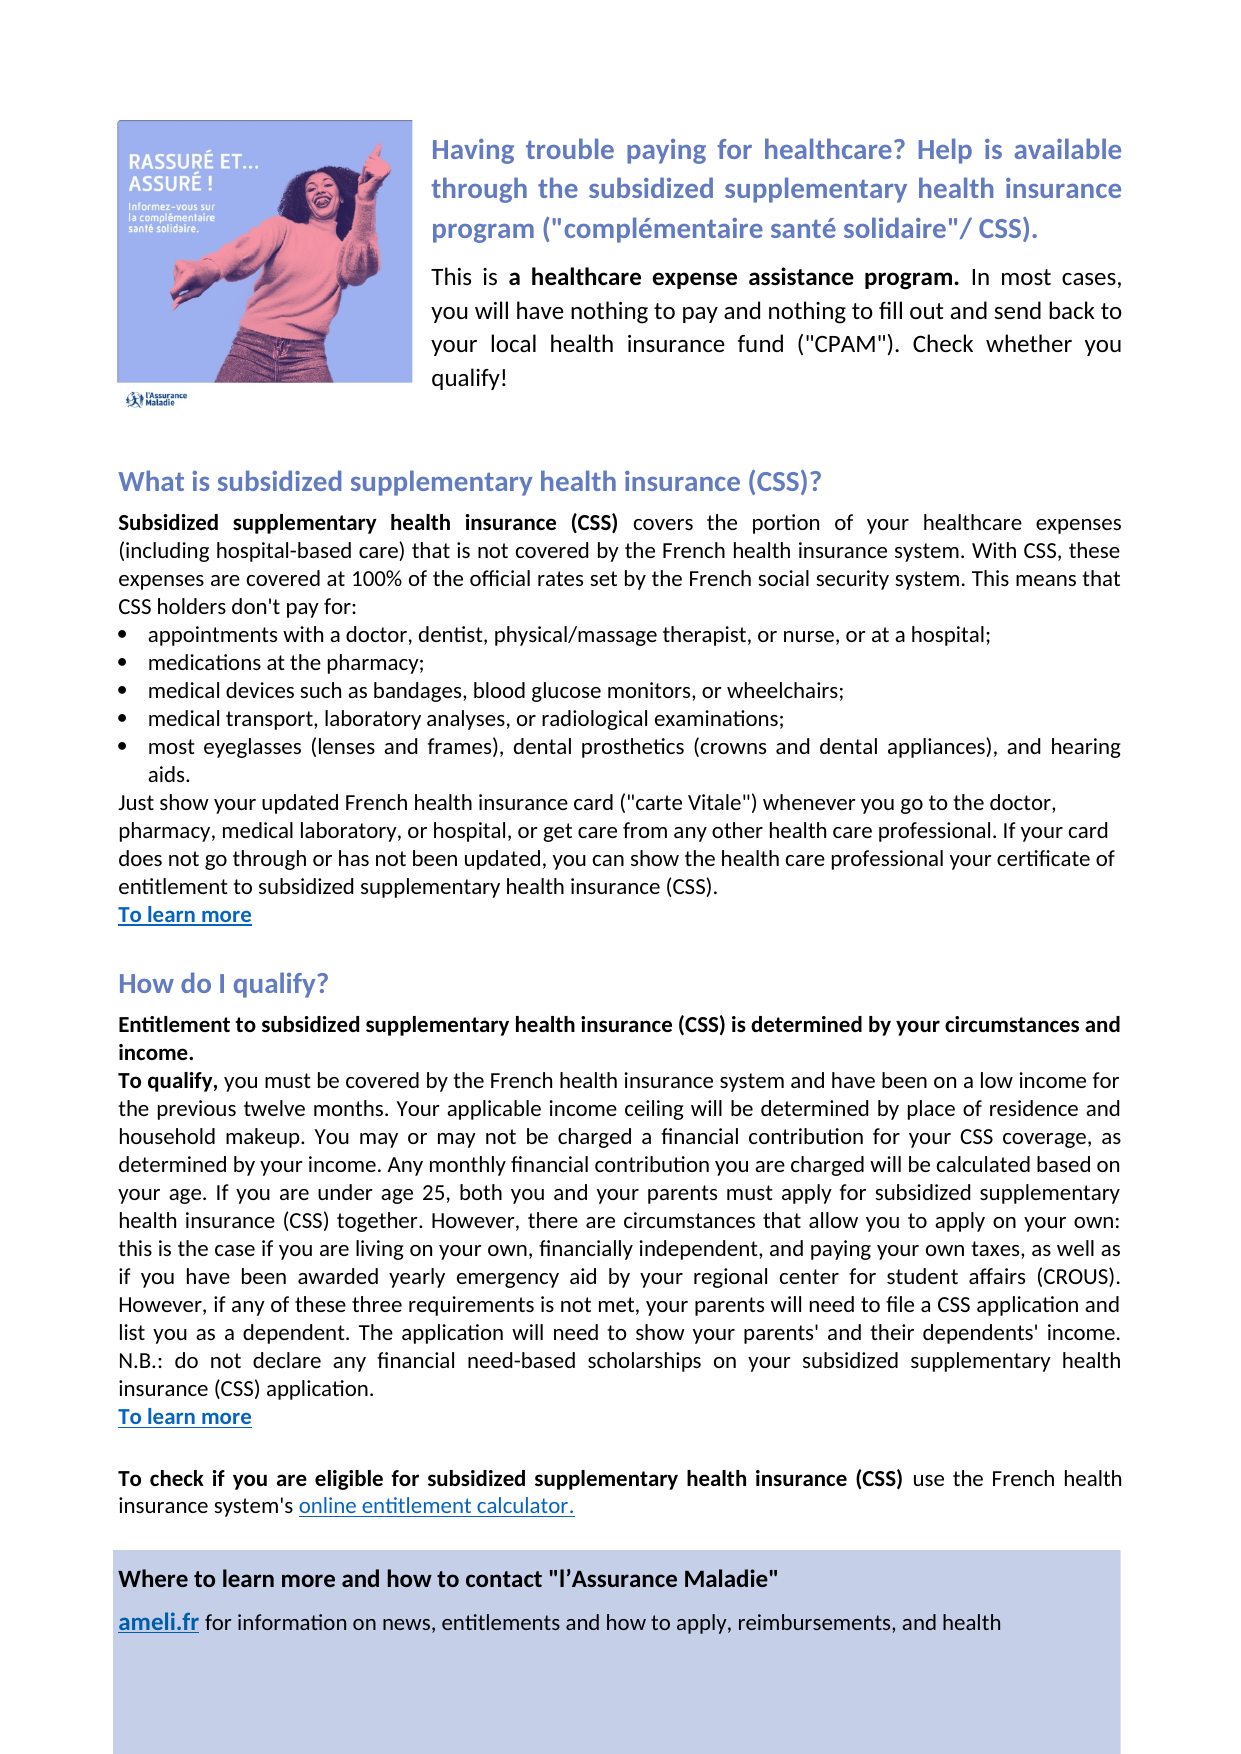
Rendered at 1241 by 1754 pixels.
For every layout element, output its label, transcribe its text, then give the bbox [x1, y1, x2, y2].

text Subsidized supplementary health insurance (CSS) covers the portion of your healthcare expenses (including hospital-based care) that is not covered by the French health insurance system. With CSS, these expenses are covered at 100% of the official rates set by the French social security system. This means that CSS holders don't pay for: [118, 508, 1123, 620]
list medications at the pharmacy; [118, 648, 1123, 676]
text How do I qualify? [118, 965, 1123, 1000]
picture [117, 120, 413, 416]
text To learn more [118, 900, 1123, 928]
list appointments with a doctor, dentist, physical/massage therapist, or nurse, or at a hospital; [118, 620, 1123, 648]
text To check if you are eligible for subsidized supplementary health insurance (CSS) use the French health insurance system's online entitlement calculator. [118, 1464, 1123, 1520]
text What is subsidized supplementary health insurance (CSS)? [118, 463, 1123, 498]
text To qualify, you must be covered by the French health insurance system and have been on a low income for the previous twelve months. Your applicable income ceiling will be determined by place of residence and household makeup. You may or may not be charged a financial contribution for your CSS coverage, as determined by your income. Any monthly financial contribution you are charged will be calculated based on your age. If you are under age 25, both you and your parents must apply for subsidized supplementary health insurance (CSS) together. However, there are circumstances that allow you to apply on your own: this is the case if you are living on your own, financially independent, and paying your own taxes, as well as if you have been awarded yearly emergency aid by your regional center for student affairs (CROUS). However, if any of these three requirements is not met, your parents will need to file a CSS application and list you as a dependent. The application will need to show your parents' and their dependents' income. N.B.: do not declare any financial need-based scholarships on your subsidized supplementary health insurance (CSS) application. [118, 1066, 1123, 1402]
list medical devices such as bandages, blood glucose monitors, or wheelchairs; [118, 676, 1123, 704]
text Having trouble paying for healthcare? Help is available through the subsidized supplementary health insurance program ("complémentaire santé solidaire"/ CSS). [413, 131, 1123, 245]
text This is a healthcare expense assistance program. In most cases, you will have nothing to pay and nothing to fill out and send back to your local health insurance fund ("CPAM"). Check whether you qualify! [413, 261, 1123, 393]
text Entitlement to subsidized supplementary health insurance (CSS) is determined by your circumstances and income. [118, 1010, 1123, 1066]
list medical transport, laboratory analyses, or radiological examinations; [118, 704, 1123, 732]
text ameli.fr for information on news, entitlements and how to apply, reimbursements, and health [118, 1606, 1123, 1636]
text Where to learn more and how to contact "l’Assurance Maladie" [118, 1563, 1123, 1593]
list most eyeglasses (lenses and frames), dental prosthetics (crowns and dental appliances), and hearing aids. [118, 732, 1123, 788]
text Just show your updated French health insurance card ("carte Vitale") whenever you go to the doctor, pharmacy, medical laboratory, or hospital, or get care from any other health care professional. If your card does not go through or has not been updated, you can show the health care professional your certificate of entitlement to subsidized supplementary health insurance (CSS). [118, 788, 1123, 900]
text To learn more [118, 1402, 1123, 1430]
